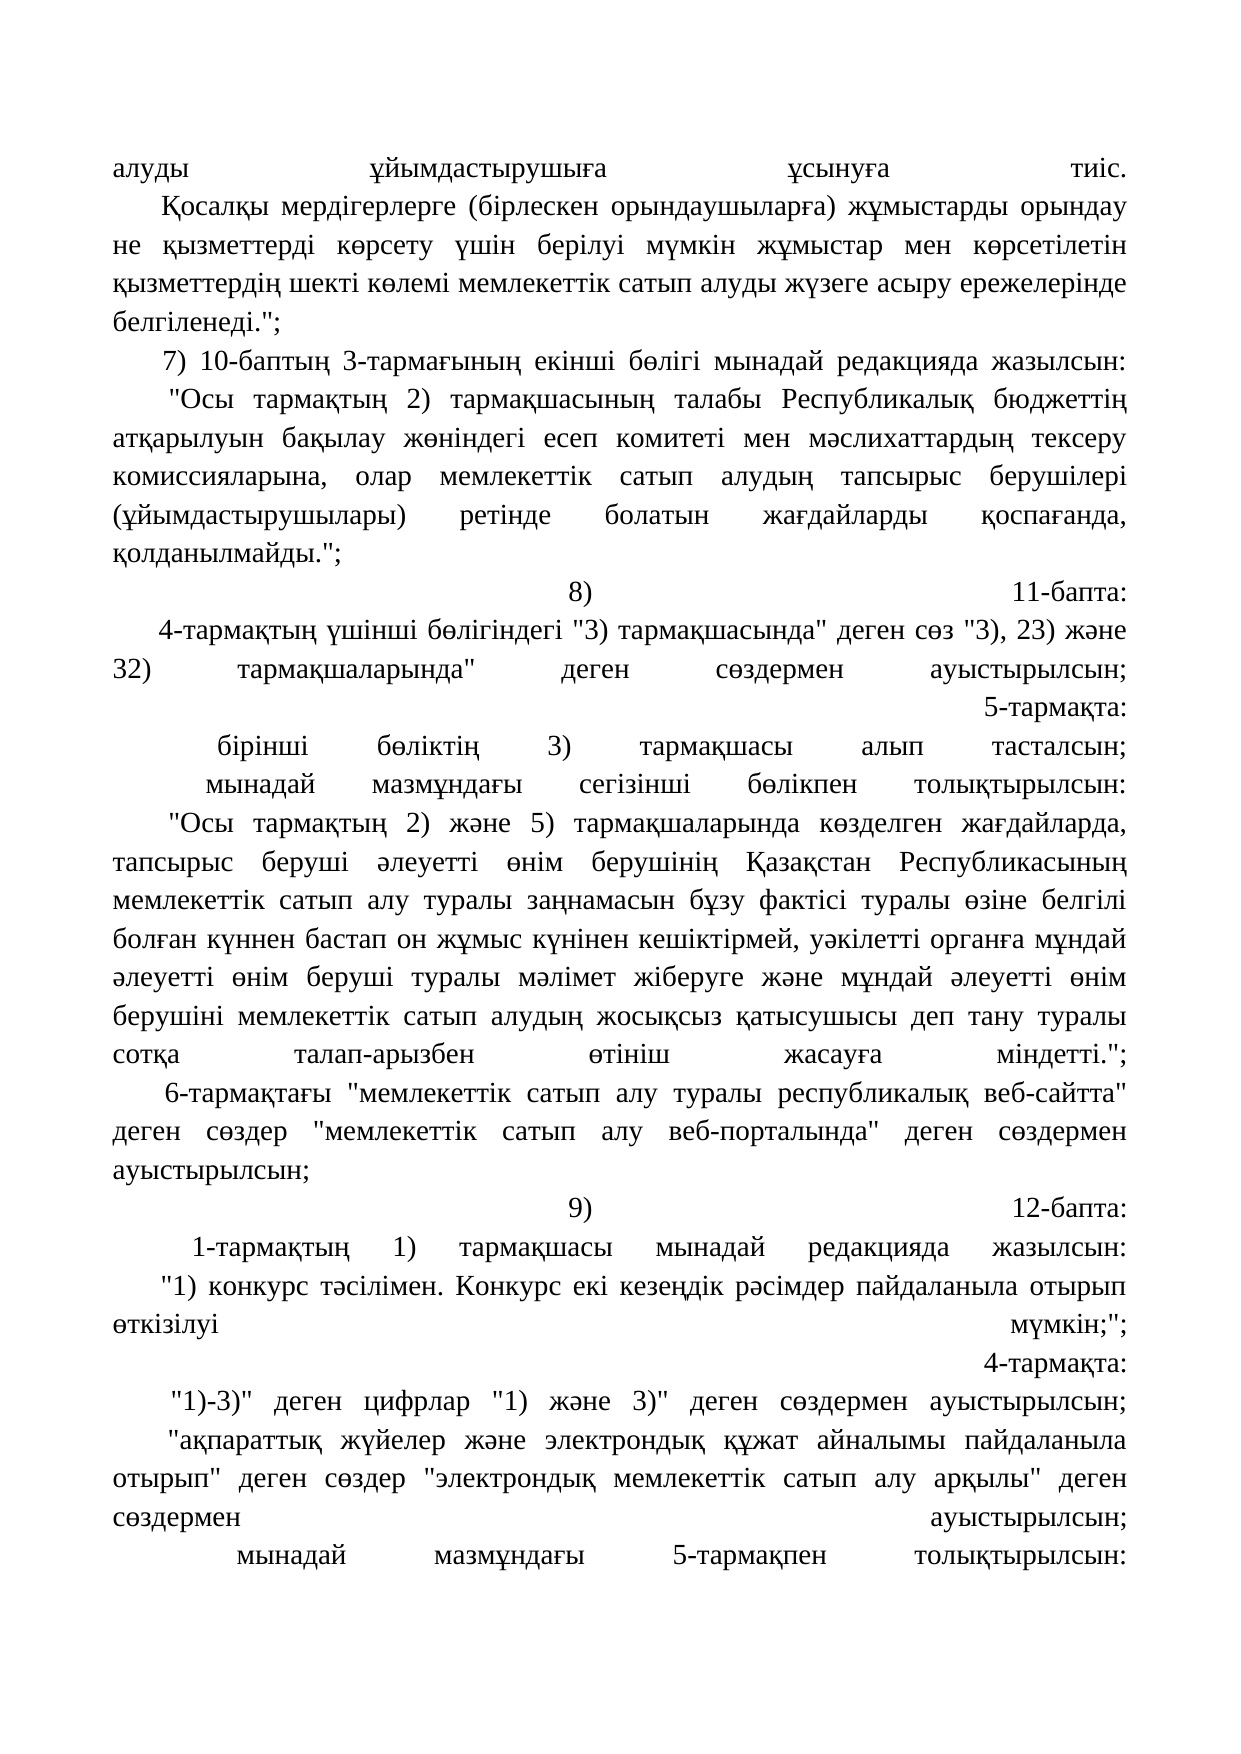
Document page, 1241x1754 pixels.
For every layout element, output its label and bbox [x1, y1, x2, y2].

text [112, 150, 1128, 1571]
